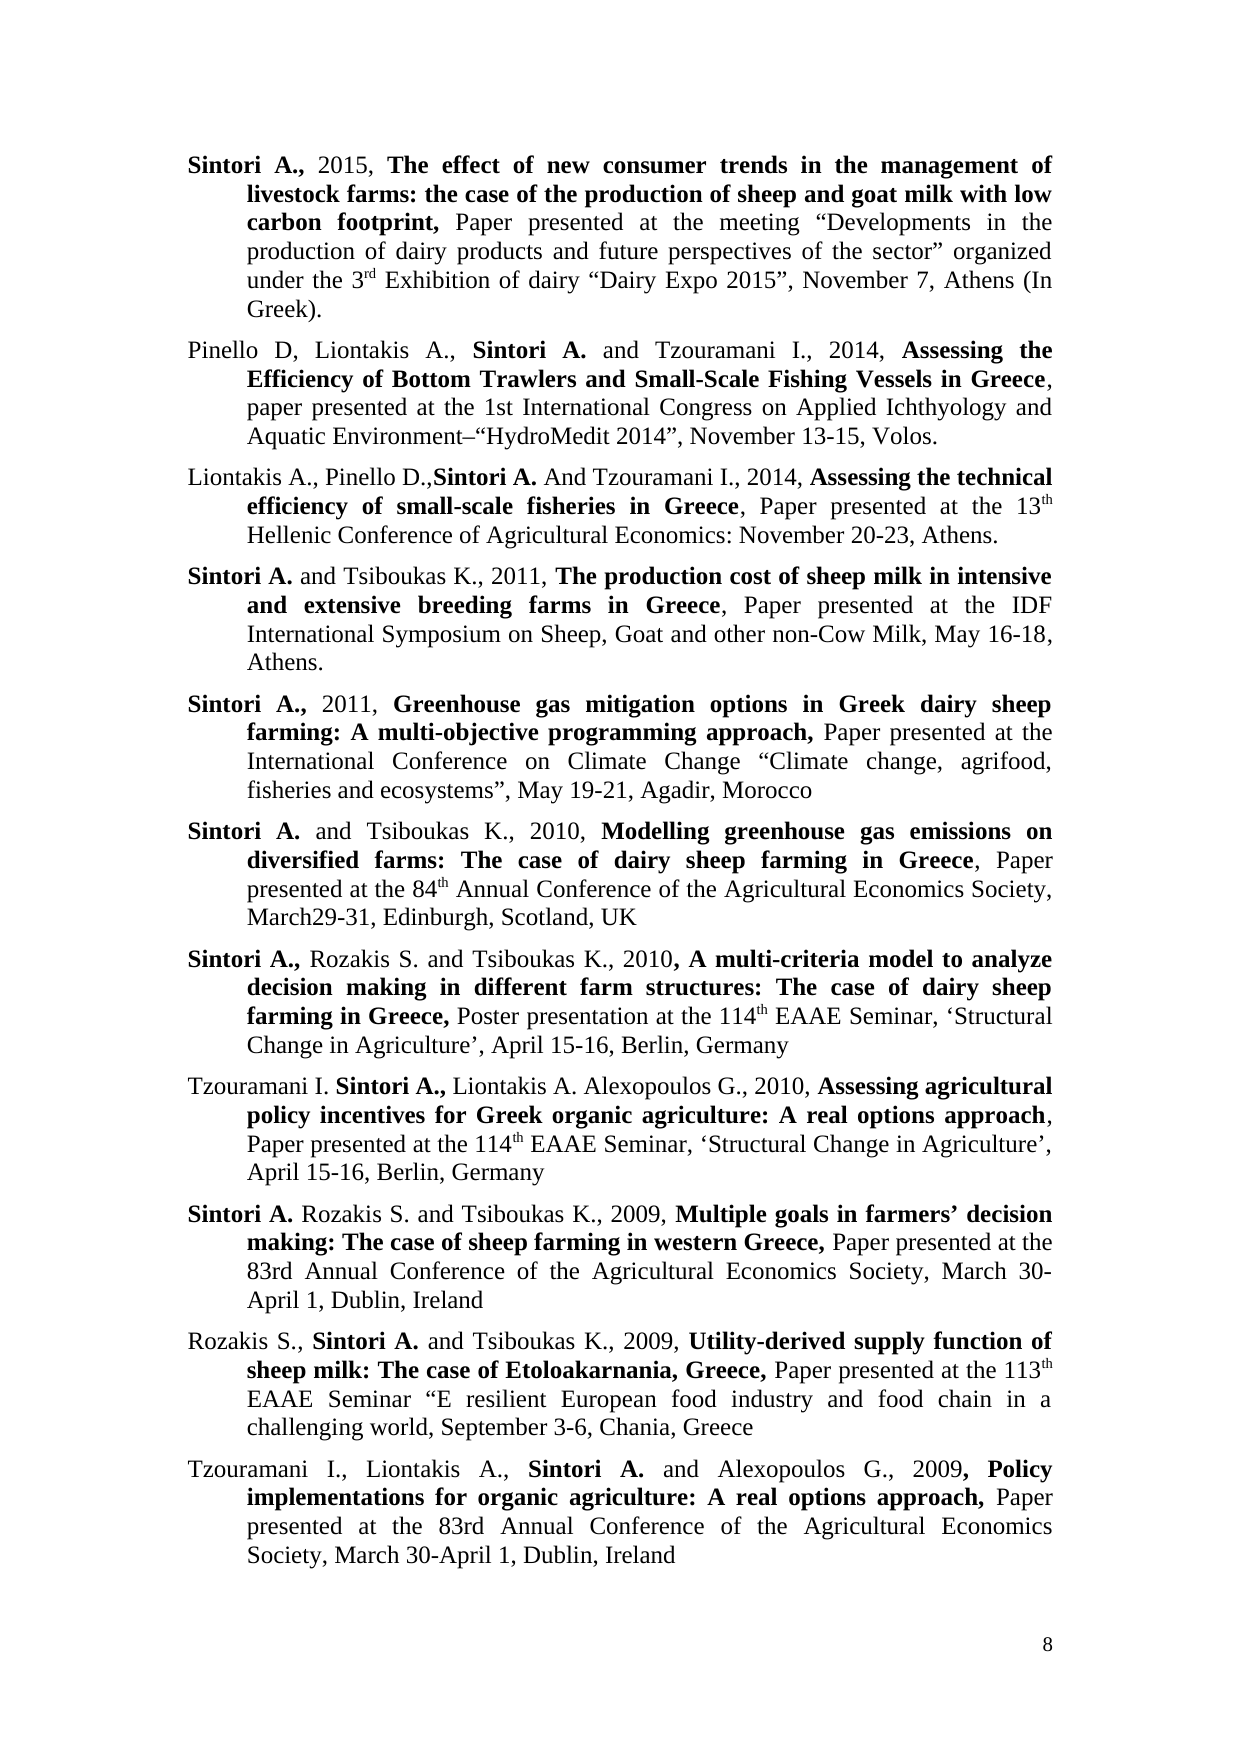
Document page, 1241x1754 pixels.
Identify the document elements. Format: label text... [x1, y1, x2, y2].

text Liontakis A., Pinello D.,Sintori A. And Tzouramani I., 2014, Assessing the technical efficiency of small-scale fisheries in Greece, Paper presented at the 13th Hellenic Conference of Agricultural Economics: November 20-23, Athens. [187, 462, 1053, 549]
text Sintori A., 2015, The effect of new consumer trends in the management of livestock farms: the case of the production of sheep and goat milk with low carbon footprint, Paper presented at the meeting “Developments in the production of dairy products and future perspectives of the sector” organized under the 3rd Exhibition of dairy “Dairy Expo 2015”, November 7, Athens (In Greek). [187, 150, 1053, 322]
text Pinello D, Liontakis A., Sintori A. and Tzouramani I., 2014, Assessing the Efficiency of Bottom Trawlers and Small-Scale Fishing Vessels in Greece, paper presented at the 1st International Congress on Applied Ichthyology and Aquatic Environment–“HydroMedit 2014”, November 13-15, Volos. [187, 335, 1053, 450]
text Sintori A., 2011, Greenhouse gas mitigation options in Greek dairy sheep farming: A multi-objective programming approach, Paper presented at the International Conference on Climate Change “Climate change, agrifood, fisheries and ecosystems”, May 19-21, Agadir, Morocco [187, 689, 1053, 804]
text Sintori A. Rozakis S. and Tsiboukas K., 2009, Multiple goals in farmers’ decision making: The case of sheep farming in western Greece, Paper presented at the 83rd Annual Conference of the Agricultural Economics Society, March 30-April 1, Dublin, Ireland [187, 1199, 1053, 1314]
text Sintori A. and Tsiboukas K., 2011, The production cost of sheep milk in intensive and extensive breeding farms in Greece, Paper presented at the IDF International Symposium on Sheep, Goat and other non-Cow Milk, May 16-18, Athens. [187, 561, 1053, 676]
text Sintori A. and Tsiboukas K., 2010, Modelling greenhouse gas emissions on diversified farms: The case of dairy sheep farming in Greece, Paper presented at the 84th Annual Conference of the Agricultural Economics Society, March29-31, Edinburgh, Scotland, UK [187, 816, 1053, 931]
text Tzouramani I. Sintori A., Liontakis A. Alexopoulos G., 2010, Assessing agricultural policy incentives for Greek organic agriculture: A real options approach, Paper presented at the 114th EAAE Seminar, ‘Structural Change in Agriculture’, April 15-16, Berlin, Germany [187, 1071, 1053, 1186]
text Rozakis S., Sintori A. and Tsiboukas K., 2009, Utility-derived supply function of sheep milk: The case of Etoloakarnania, Greece, Paper presented at the 113th EAAE Seminar “E resilient European food industry and food chain in a challenging world, September 3-6, Chania, Greece [187, 1326, 1053, 1441]
text Sintori A., Rozakis S. and Tsiboukas K., 2010, A multi-criteria model to analyze decision making in different farm structures: The case of dairy sheep farming in Greece, Poster presentation at the 114th EAAE Seminar, ‘Structural Change in Agriculture’, April 15-16, Berlin, Germany [187, 944, 1053, 1059]
text Tzouramani I., Liontakis A., Sintori A. and Alexopoulos G., 2009, Policy implementations for organic agriculture: A real options approach, Paper presented at the 83rd Annual Conference of the Agricultural Economics Society, March 30-April 1, Dublin, Ireland [187, 1454, 1053, 1569]
